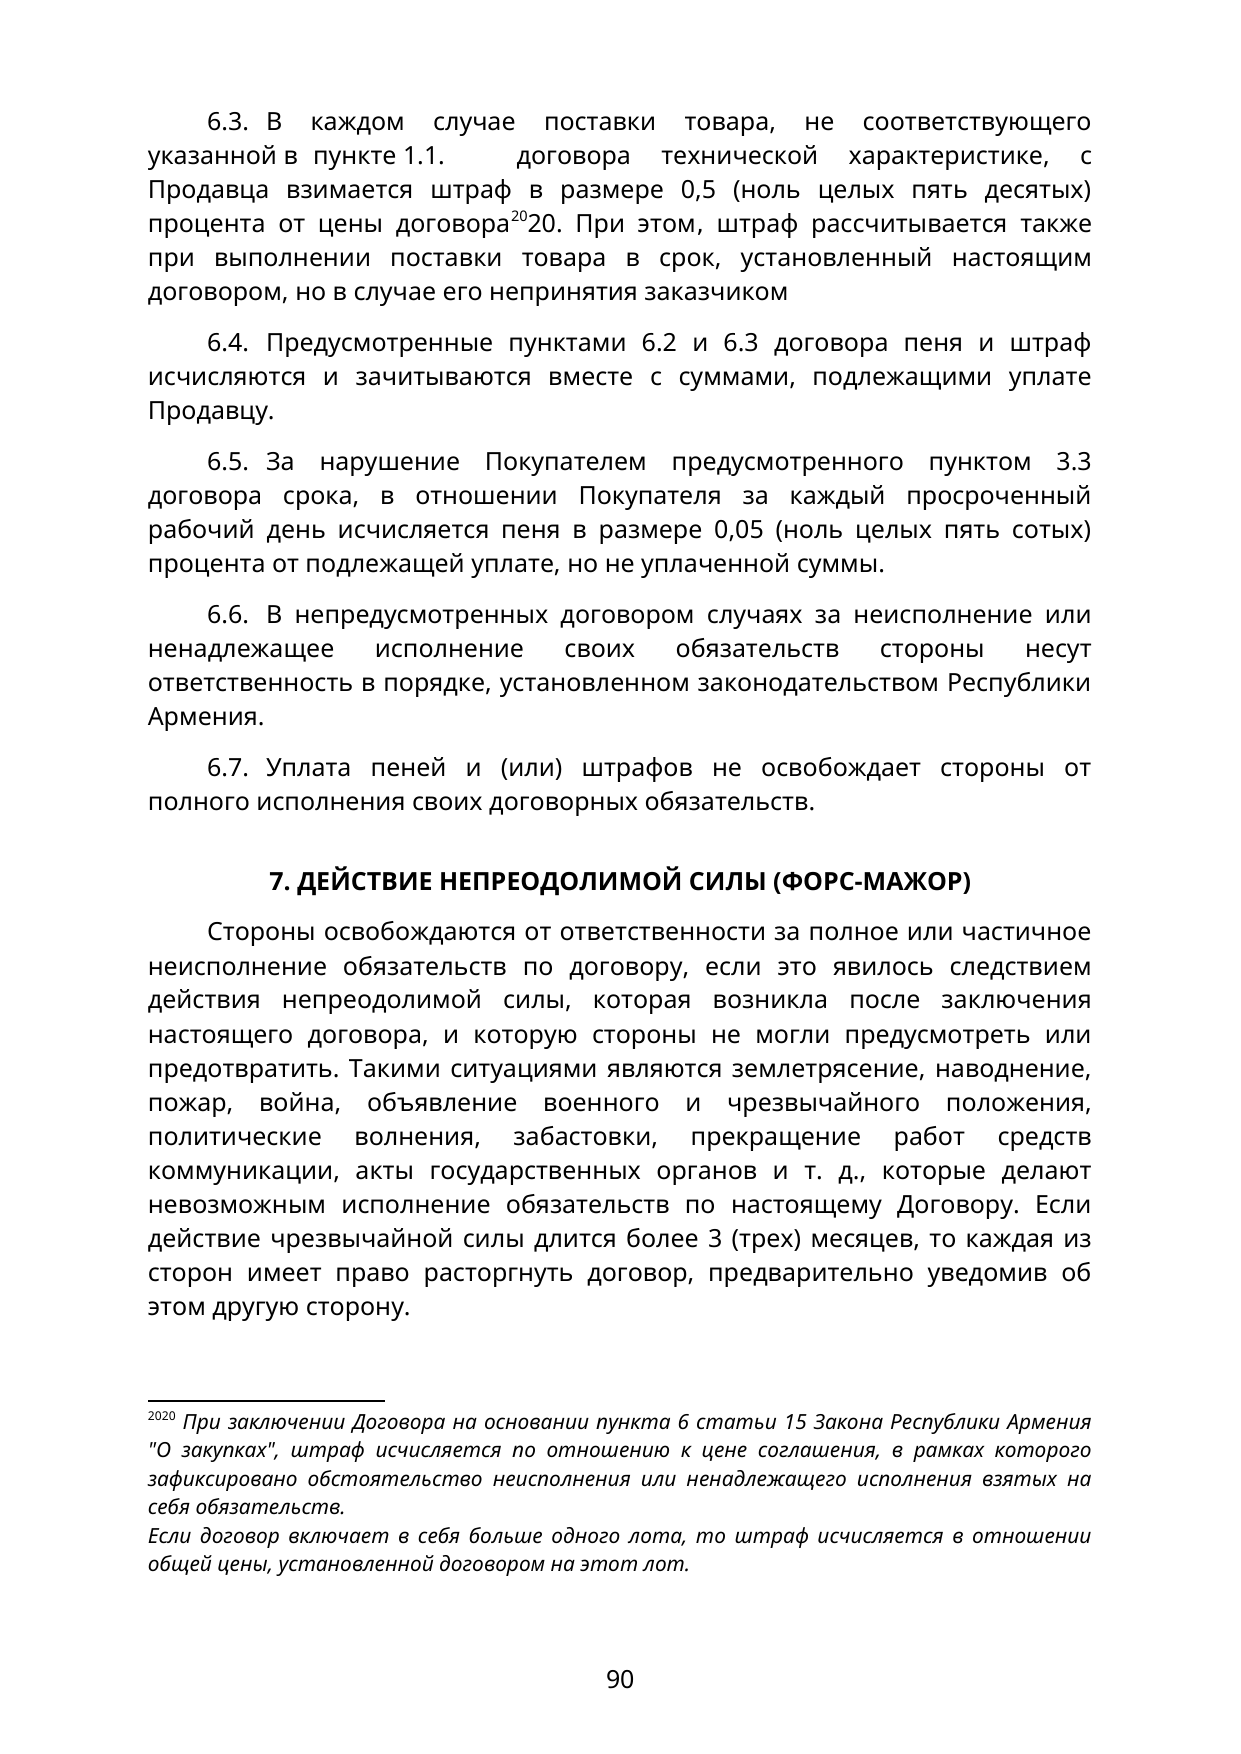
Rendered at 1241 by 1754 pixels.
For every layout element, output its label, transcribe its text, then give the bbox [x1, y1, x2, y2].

text 6.3. В каждом случае поставки товара, не соответствующего указанной в пункте 1.1. договора технической характеристике, с Продавца взимается штраф в размере 0,5 (ноль целых пять десятых) процента от цены договора20. При этом, штраф рассчитывается также при выполнении поставки товара в срок, установленный настоящим договором, но в случае его непринятия заказчиком [148, 103, 1092, 308]
text 6.4. Предусмотренные пунктами 6.2 и 6.3 договора пеня и штраф исчисляются и зачитываются вместе с суммами, подлежащими уплате Продавцу. [148, 325, 1092, 427]
text Стороны освобождаются от ответственности за полное или частичное неисполнение обязательств по договору, если это явилось следствием действия непреодолимой силы, которая возникла после заключения настоящего договора, и которую стороны не могли предусмотреть или предотвратить. Такими ситуациями являются землетрясение, наводнение, пожар, война, объявление военного и чрезвычайного положения, политические волнения, забастовки, прекращение работ средств коммуникации, акты государственных органов и т. д., которые делают невозможным исполнение обязательств по настоящему Договору. Если действие чрезвычайной силы длится более 3 (трех) месяцев, то каждая из сторон имеет право расторгнуть договор, предварительно уведомив об этом другую сторону. [148, 914, 1092, 1323]
text 6.7. Уплата пеней и (или) штрафов не освобождает стороны от полного исполнения своих договорных обязательств. [148, 749, 1092, 817]
text 7. ДЕЙСТВИЕ НЕПРЕОДОЛИМОЙ СИЛЫ (ФОРС-МАЖОР) [148, 863, 1092, 897]
text 6.5. За нарушение Покупателем предусмотренного пунктом 3.3 договора срока, в отношении Покупателя за каждый просроченный рабочий день исчисляется пеня в размере 0,05 (ноль целых пять сотых) процента от подлежащей уплате, но не уплаченной суммы. [148, 443, 1092, 580]
text 6.6. В непредусмотренных договором случаях за неисполнение или ненадлежащее исполнение своих обязательств стороны несут ответственность в порядке, установленном законодательством Республики Армения. [148, 596, 1092, 733]
